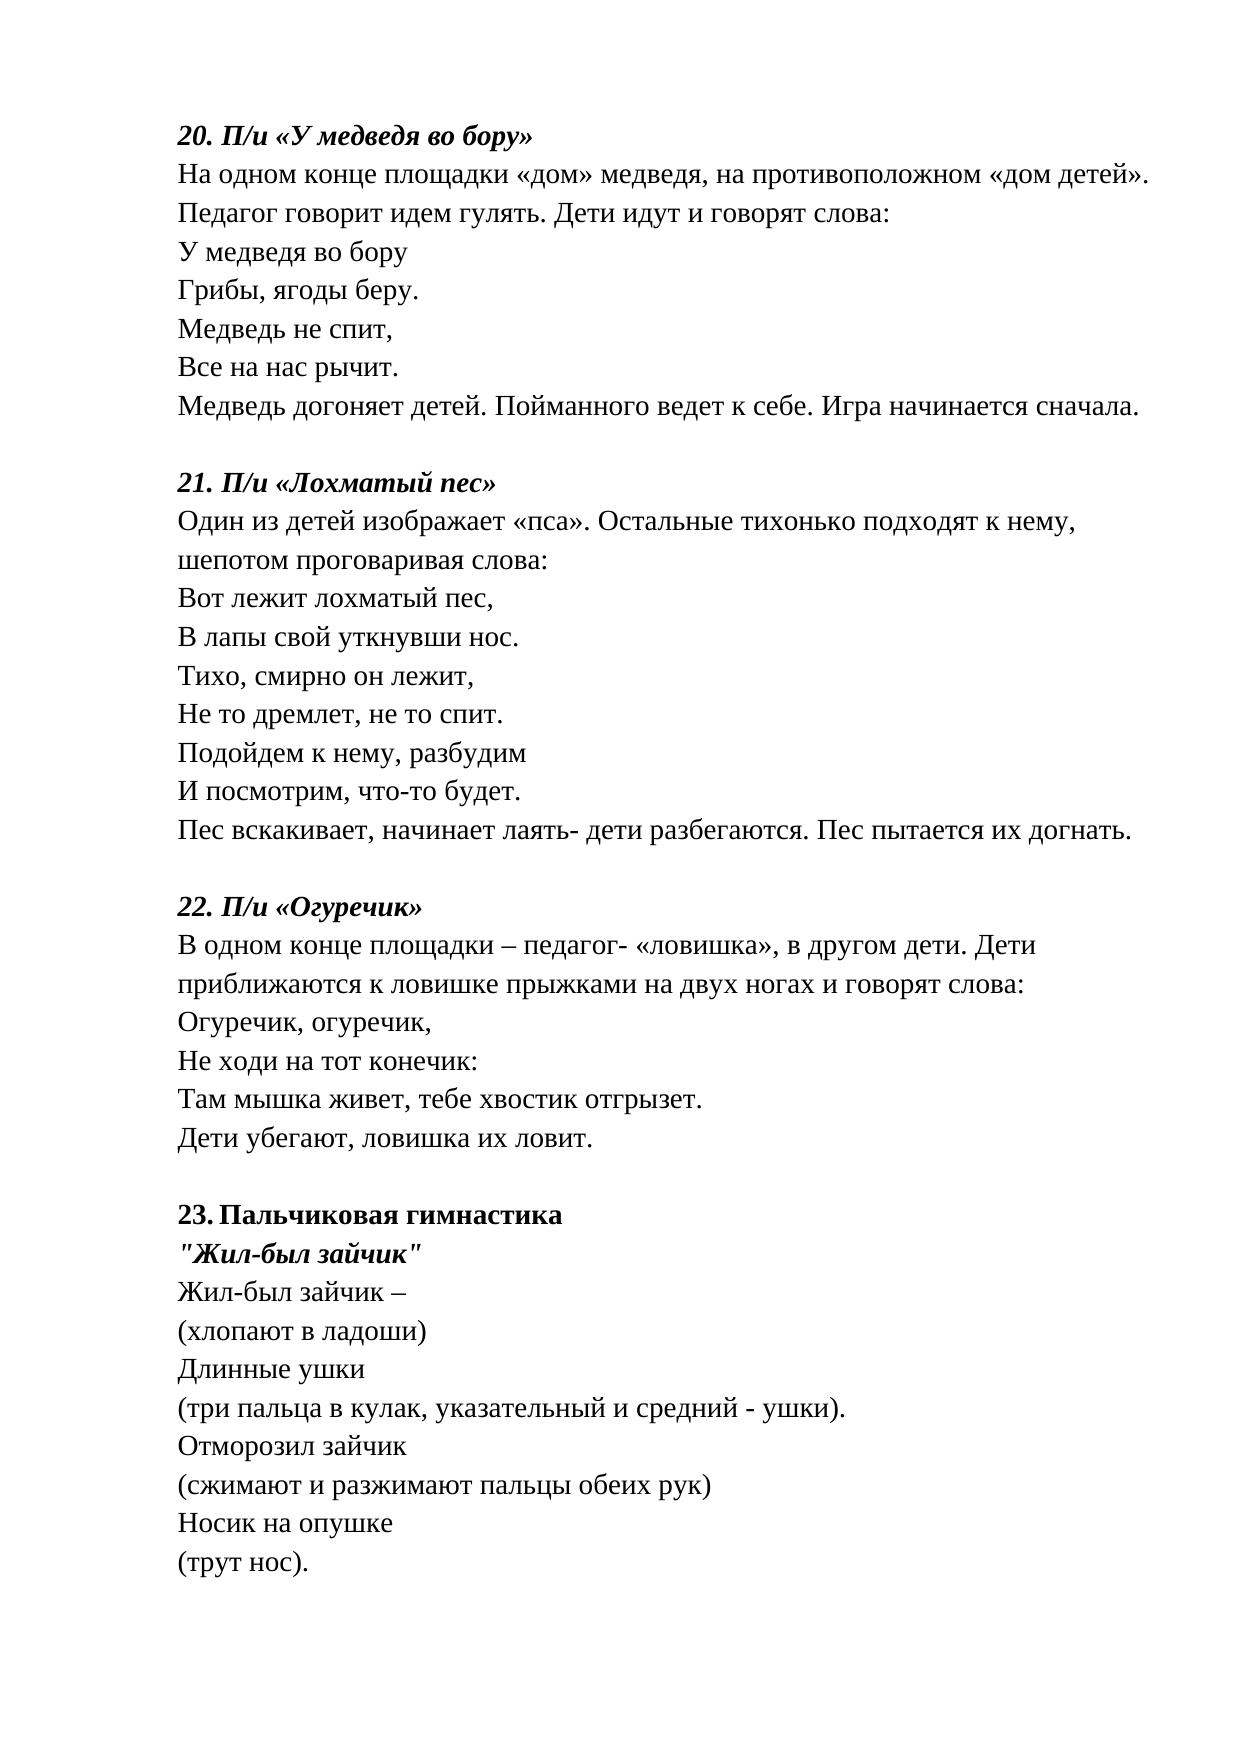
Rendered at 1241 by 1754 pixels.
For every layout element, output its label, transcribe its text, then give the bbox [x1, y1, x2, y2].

text В лапы свой уткнувши нос. [177, 619, 1152, 653]
text 23. Пальчиковая гимнастика [177, 1197, 1152, 1231]
text Не ходи на тот конечик: [177, 1043, 1152, 1077]
text Все на нас рычит. [177, 349, 1152, 383]
text Жил-был зайчик – [177, 1274, 1152, 1308]
text Медведь не спит, [177, 311, 1152, 344]
text У медведя во бору [177, 234, 1152, 267]
text И посмотрим, что-то будет. [177, 773, 1152, 807]
text (сжимают и разжимают пальцы обеих рук) [177, 1467, 1152, 1501]
text 22. П/и «Огуречик» [177, 889, 1152, 922]
text Дети убегают, ловишка их ловит. [177, 1120, 1152, 1154]
text (хлопают в ладоши) [177, 1313, 1152, 1346]
text Медведь догоняет детей. Пойманного ведет к себе. Игра начинается сначала. [177, 388, 1152, 421]
text (трут нос). [177, 1544, 1152, 1578]
text В одном конце площадки – педагог- «ловишка», в другом дети. Дети приближаются к ловишке прыжками на двух ногах и говорят слова: [177, 927, 1152, 999]
text Огуречик, огуречик, [177, 1004, 1152, 1038]
text Грибы, ягоды беру. [177, 272, 1152, 306]
text Пес вскакивает, начинает лаять- дети разбегаются. Пес пытается их догнать. [177, 812, 1152, 845]
text Длинные ушки [177, 1351, 1152, 1385]
text Вот лежит лохматый пес, [177, 581, 1152, 614]
text Носик на опушке [177, 1506, 1152, 1539]
text Один из детей изображает «пса». Остальные тихонько подходят к нему, шепотом проговаривая слова: [177, 503, 1152, 576]
text Не то дремлет, не то спит. [177, 696, 1152, 730]
text На одном конце площадки «дом» медведя, на противоположном «дом детей». Педагог говорит идем гулять. Дети идут и говорят слова: [177, 157, 1152, 229]
text Подойдем к нему, разбудим [177, 735, 1152, 768]
text "Жил-был зайчик" [177, 1236, 1152, 1269]
text 21. П/и «Лохматый пес» [177, 465, 1152, 498]
text Тихо, смирно он лежит, [177, 658, 1152, 691]
text (три пальца в кулак, указательный и средний - ушки). [177, 1390, 1152, 1423]
text 20. П/и «У медведя во бору» [177, 118, 1152, 152]
text Отморозил зайчик [177, 1428, 1152, 1462]
text Там мышка живет, тебе хвостик отгрызет. [177, 1082, 1152, 1115]
